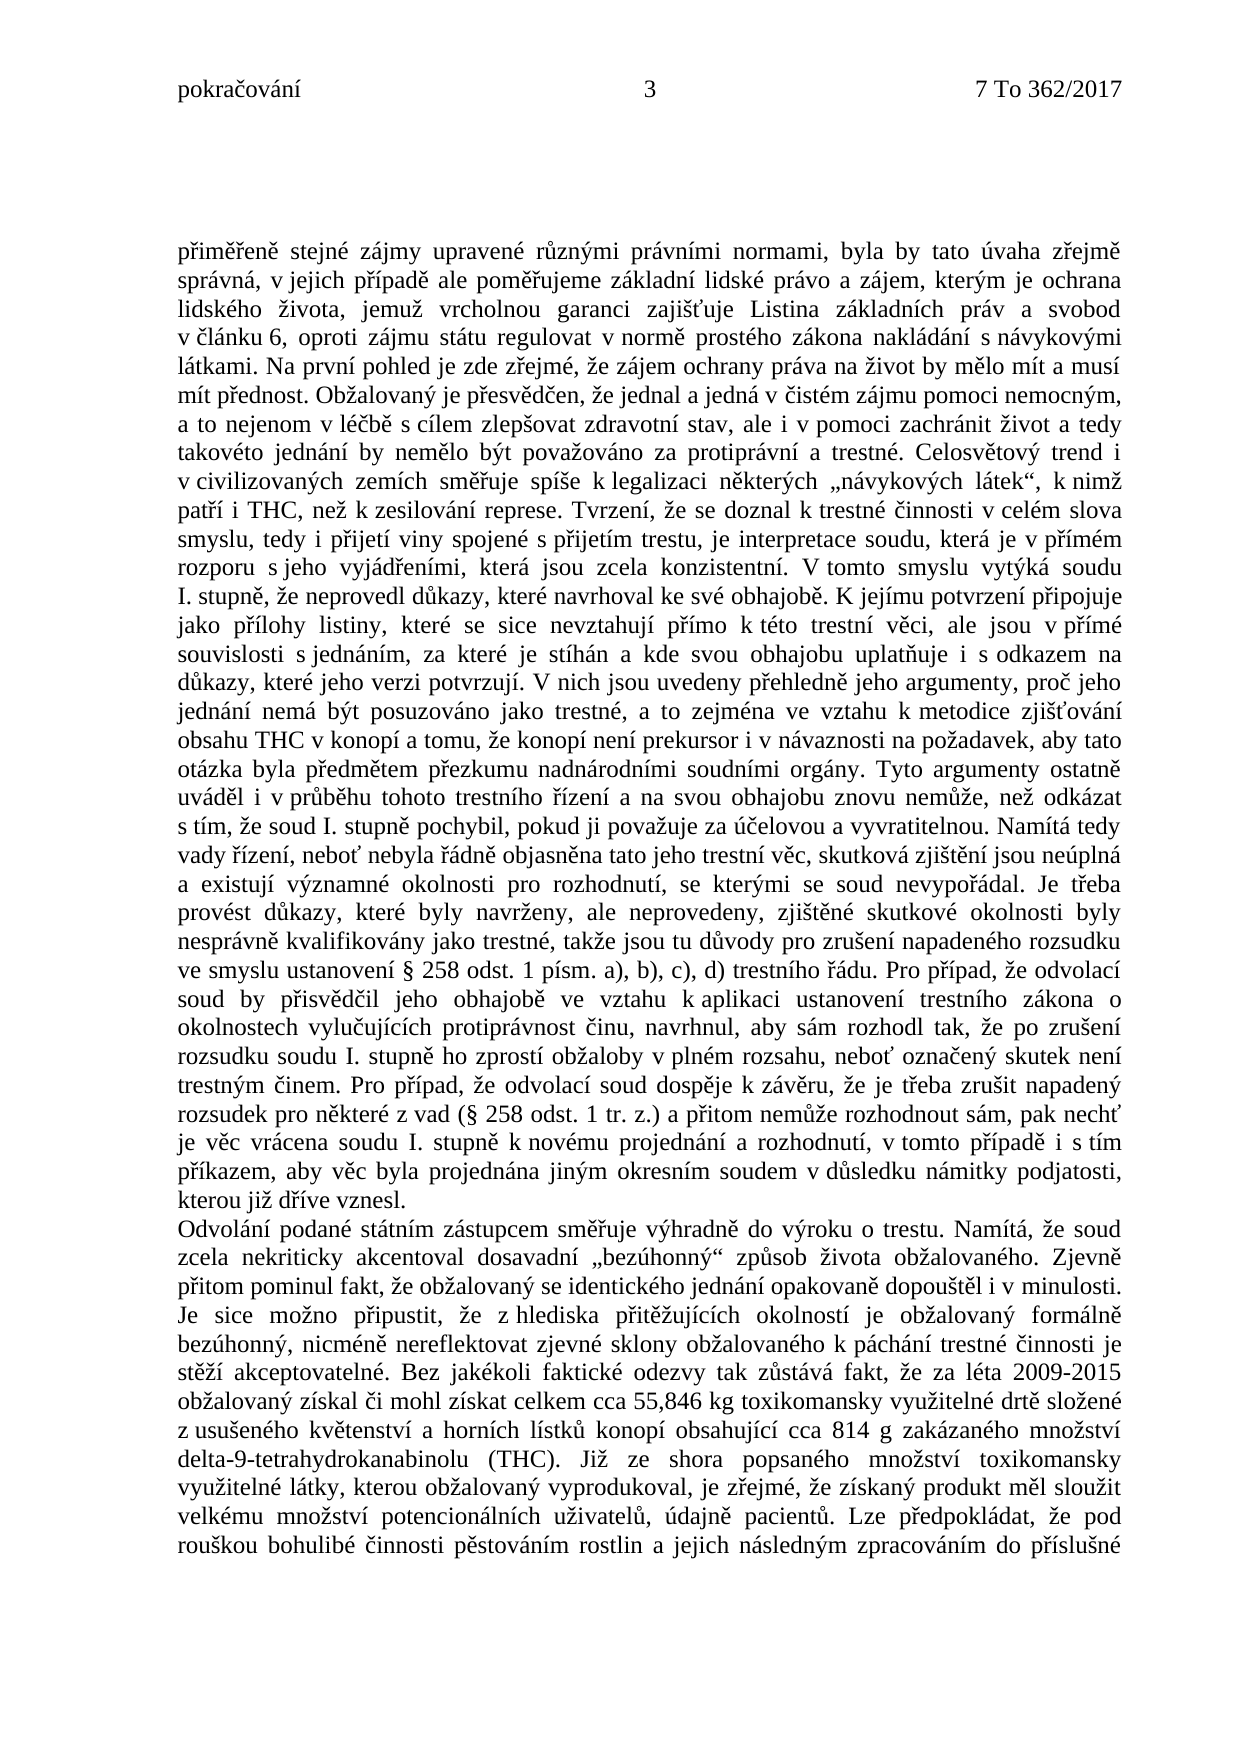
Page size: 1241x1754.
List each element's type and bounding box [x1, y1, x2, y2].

text [177, 1214, 1122, 1559]
text [177, 236, 1122, 1214]
